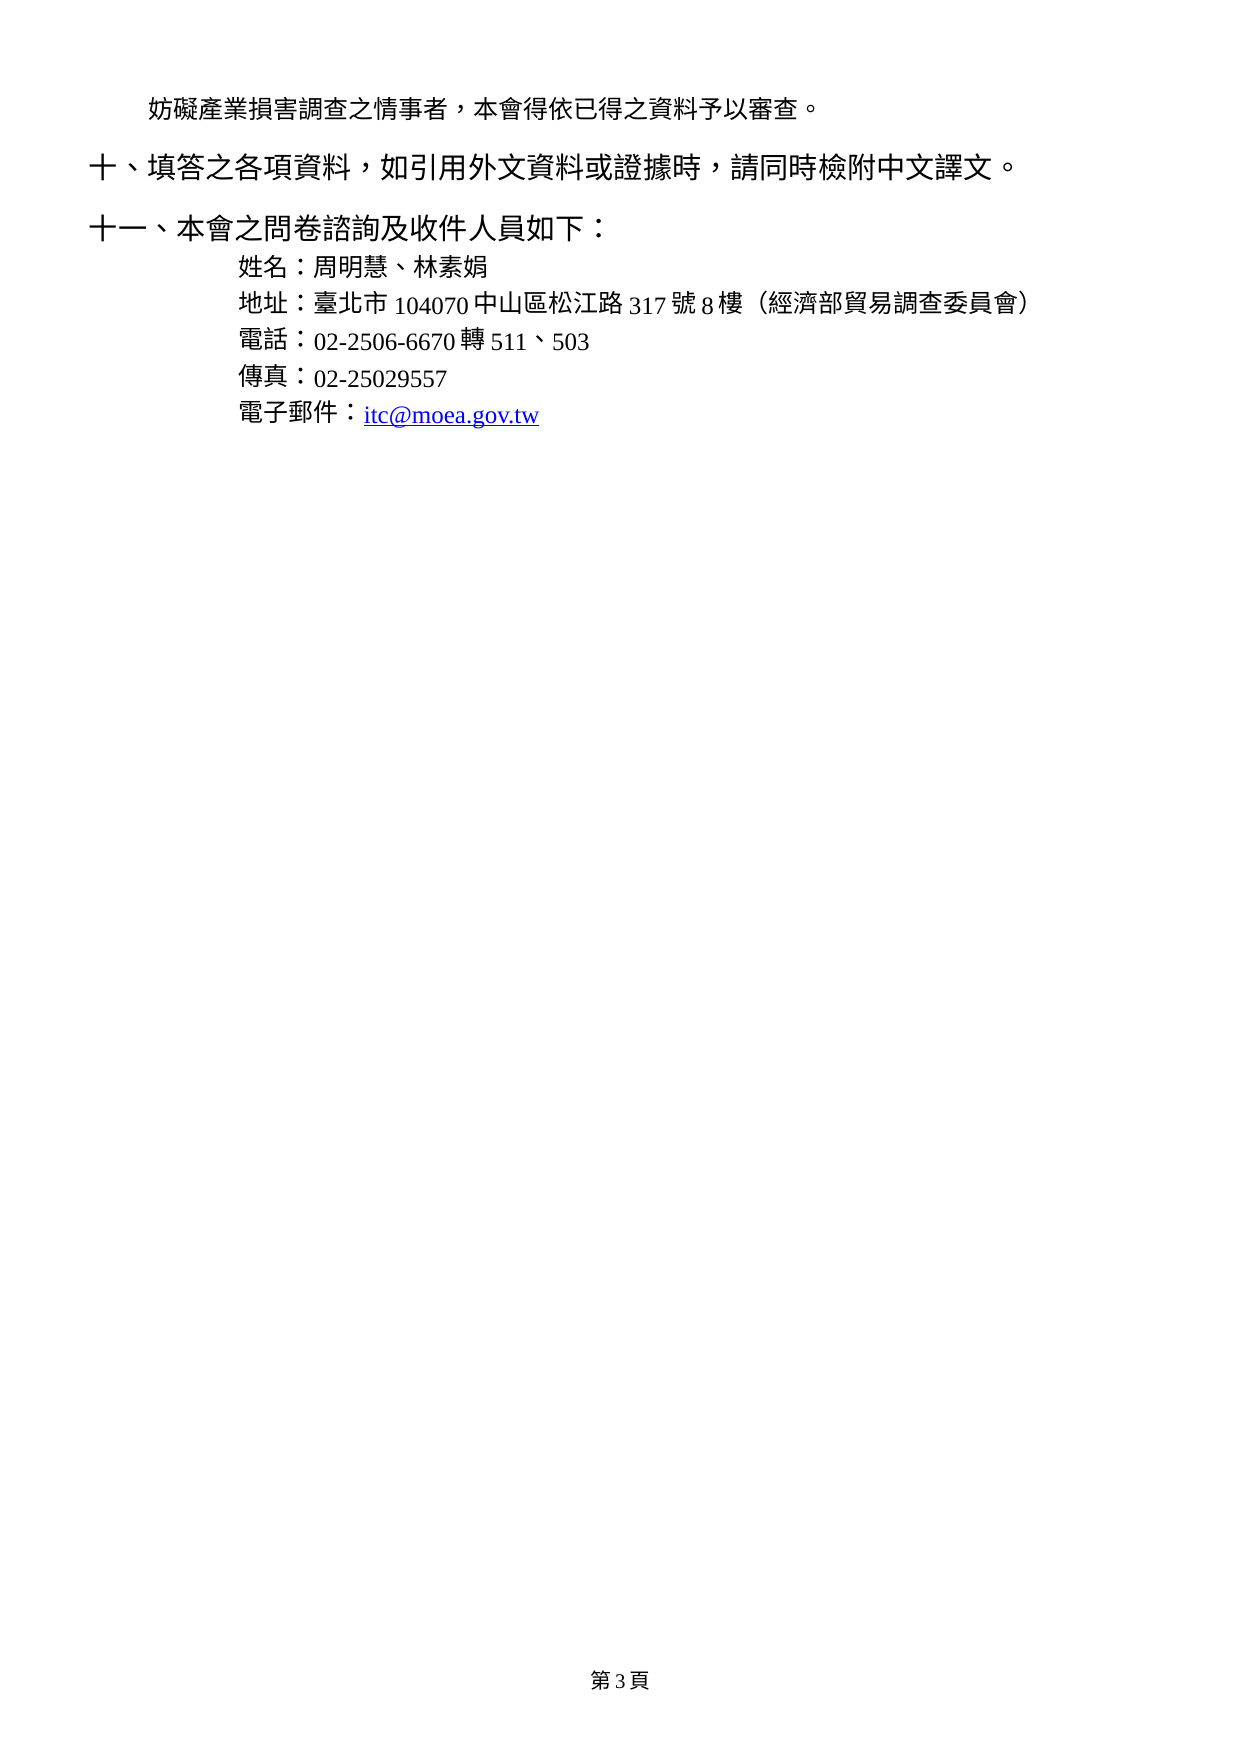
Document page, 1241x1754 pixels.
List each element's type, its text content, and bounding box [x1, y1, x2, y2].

text 地址：臺北市104070中山區松江路317號8樓（經濟部貿易調查委員會） [239, 284, 1167, 320]
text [149, 89, 1152, 127]
text 姓名：周明慧、林素娟 [239, 247, 1152, 284]
text 十一、本會之問卷諮詢及收件人員如下： [89, 206, 1152, 247]
text 電子郵件：itc@moea.gov.tw [239, 392, 1152, 429]
text 傳真：02-25029557 [239, 356, 1152, 392]
text 十、填答之各項資料，如引用外文資料或證據時，請同時檢附中文譯文。 [89, 145, 1152, 187]
text 電話：02-2506-6670轉511、503 [239, 320, 1152, 356]
